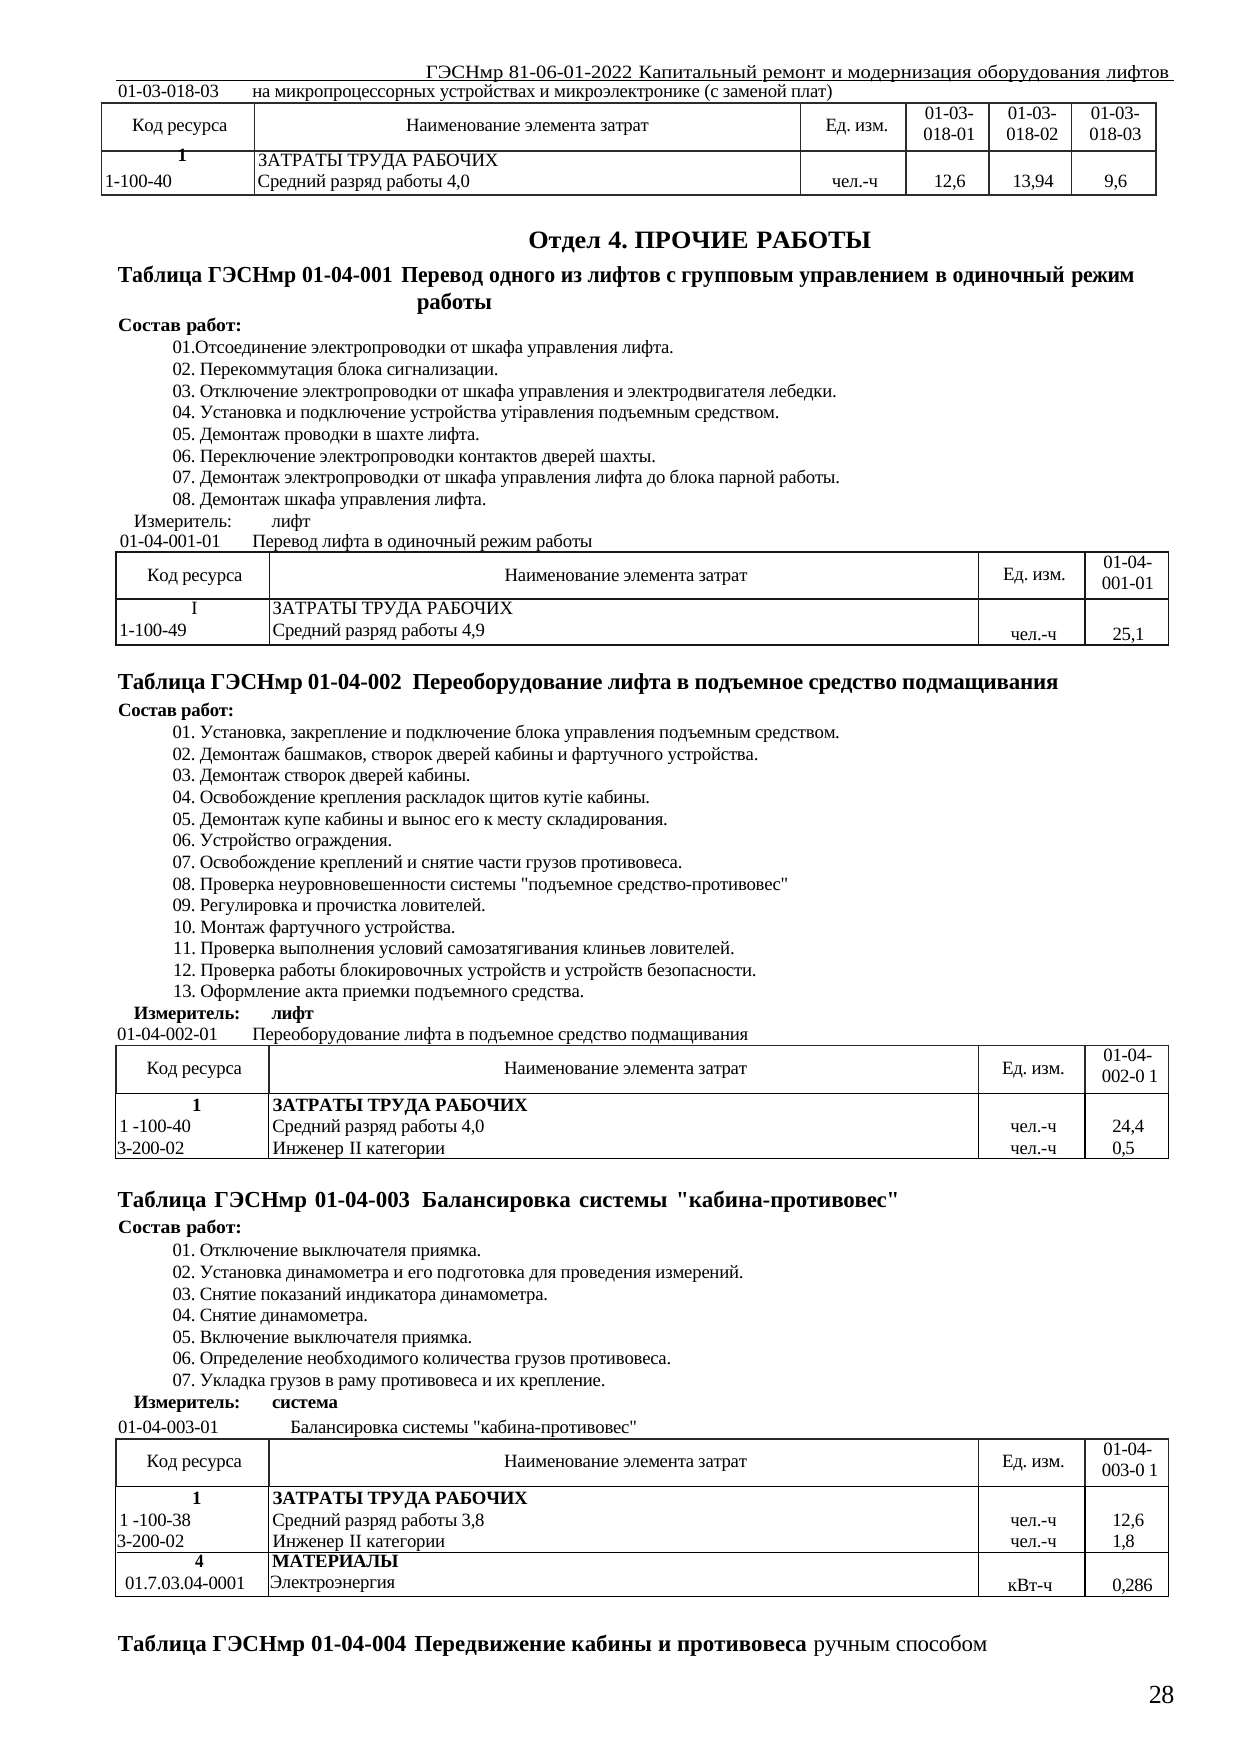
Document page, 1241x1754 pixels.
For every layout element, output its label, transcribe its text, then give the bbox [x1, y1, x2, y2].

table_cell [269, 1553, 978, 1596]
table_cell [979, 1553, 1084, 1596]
text Таблица ГЭСНмр 01-04-003 Балансировка системы "кабина-противовес" [117, 1186, 1201, 1212]
text 01-04-003-01 Балансировка системы "кабина-противовес" [118, 1416, 1201, 1438]
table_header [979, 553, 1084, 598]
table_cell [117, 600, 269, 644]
text 05. Включение выключателя приямка. [172, 1326, 1201, 1347]
text 08. Проверка неуровновешенности системы "подъемное средство-противовес" [172, 872, 1201, 894]
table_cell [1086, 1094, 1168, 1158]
text 05. Демонтаж купе кабины и вынос его к месту складирования. [172, 808, 1201, 829]
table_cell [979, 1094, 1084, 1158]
text 01-04-002-01 Переоборудование лифта в подъемное средство подмащивания [117, 1024, 1201, 1044]
subtitle Таблица ГЭСНмр 01-04-001 Перевод одного из лифтов с групповым управлением в одиночный режим [118, 261, 1201, 288]
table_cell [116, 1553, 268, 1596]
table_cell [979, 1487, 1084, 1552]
text 07. Укладка грузов в раму противовеса и их крепление. [172, 1369, 1201, 1390]
subtitle работы [417, 288, 1201, 315]
text 04. Установка и подключение устройства утіравления подъемным средством. [172, 401, 1201, 423]
text 01. Установка, закрепление и подключение блока управления подъемным средством. [172, 722, 1201, 743]
text 06. Определение необходимого количества грузов противовеса. [172, 1347, 1201, 1369]
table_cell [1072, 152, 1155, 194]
text 01-04-001-01 Перевод лифта в одиночный режим работы [119, 531, 1201, 551]
text Состав работ: [118, 315, 1201, 336]
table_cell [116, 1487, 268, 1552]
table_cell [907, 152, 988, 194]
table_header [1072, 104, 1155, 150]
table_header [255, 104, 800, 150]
text 07. Демонтаж электропроводки от шкафа управления лифта до блока парной работы. [172, 466, 1201, 487]
text 08. Демонтаж шкафа управления лифта. [172, 488, 1201, 509]
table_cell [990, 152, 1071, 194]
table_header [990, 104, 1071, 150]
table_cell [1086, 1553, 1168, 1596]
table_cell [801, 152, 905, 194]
text Состав работ: [118, 699, 1201, 720]
subtitle Отдел 4. ПРОЧИЕ РАБОТЫ [528, 225, 1201, 254]
subtitle Измеритель: система [134, 1391, 1201, 1412]
subtitle Измеритель: лифт [134, 1002, 1201, 1024]
text 06. Переключение электропроводки контактов дверей шахты. [172, 445, 1201, 466]
text 12. Проверка работы блокировочных устройств и устройств безопасности. [173, 959, 1201, 980]
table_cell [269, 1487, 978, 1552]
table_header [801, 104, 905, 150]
text 11. Проверка выполнения условий самозатягивания клиньев ловителей. [173, 937, 1201, 959]
text Таблица ГЭСНмр 01-04-002 Переоборудование лифта в подъемное средство подмащивания [118, 668, 1201, 694]
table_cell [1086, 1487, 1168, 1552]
text 03. Отключение электропроводки от шкафа управления и электродвигателя лебедки. [172, 380, 1201, 401]
text 06. Устройство ограждения. [172, 829, 1201, 851]
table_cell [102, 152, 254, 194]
text 02. Установка динамометра и его подготовка для проведения измерений. [172, 1261, 1201, 1283]
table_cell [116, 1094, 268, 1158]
text 01. Отключение выключателя приямка. [172, 1239, 1201, 1261]
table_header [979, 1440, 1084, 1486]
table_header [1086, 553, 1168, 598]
text Состав работ: [118, 1216, 1201, 1238]
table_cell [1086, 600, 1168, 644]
text 01-03-018-03 на микропроцессорных устройствах и микроэлектронике (с заменой плат) [118, 81, 1201, 102]
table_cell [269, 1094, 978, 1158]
text 04. Освобождение крепления раскладок щитов кутіе кабины. [172, 786, 1201, 808]
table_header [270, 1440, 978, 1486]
text 09. Регулировка и прочистка ловителей. [172, 894, 1201, 916]
text 01.Отсоединение электропроводки от шкафа управления лифта. [172, 337, 1201, 358]
text 13. Оформление акта приемки подъемного средства. [173, 980, 1201, 1002]
text 04. Снятие динамометра. [172, 1304, 1201, 1326]
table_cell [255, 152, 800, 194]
text 02. Демонтаж башмаков, створок дверей кабины и фартучного устройства. [172, 743, 1201, 764]
text 05. Демонтаж проводки в шахте лифта. [172, 423, 1201, 445]
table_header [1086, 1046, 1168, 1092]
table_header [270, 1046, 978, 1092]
subtitle Измеритель: лифт [134, 510, 1201, 531]
text Таблица ГЭСНмр 01-04-004 Передвижение кабины и противовеса ручным способом [118, 1630, 1201, 1657]
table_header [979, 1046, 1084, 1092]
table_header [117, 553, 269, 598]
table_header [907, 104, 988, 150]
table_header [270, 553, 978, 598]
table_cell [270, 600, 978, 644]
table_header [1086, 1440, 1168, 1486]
text 03. Снятие показаний индикатора динамометра. [172, 1283, 1201, 1304]
text 10. Монтаж фартучного устройства. [173, 916, 1201, 937]
text 03. Демонтаж створок дверей кабины. [172, 764, 1201, 786]
text 02. Перекоммутация блока сигнализации. [172, 358, 1201, 380]
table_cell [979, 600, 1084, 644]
text 07. Освобождение креплений и снятие части грузов противовеса. [172, 851, 1201, 872]
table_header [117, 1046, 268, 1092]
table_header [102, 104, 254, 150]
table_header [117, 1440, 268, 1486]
